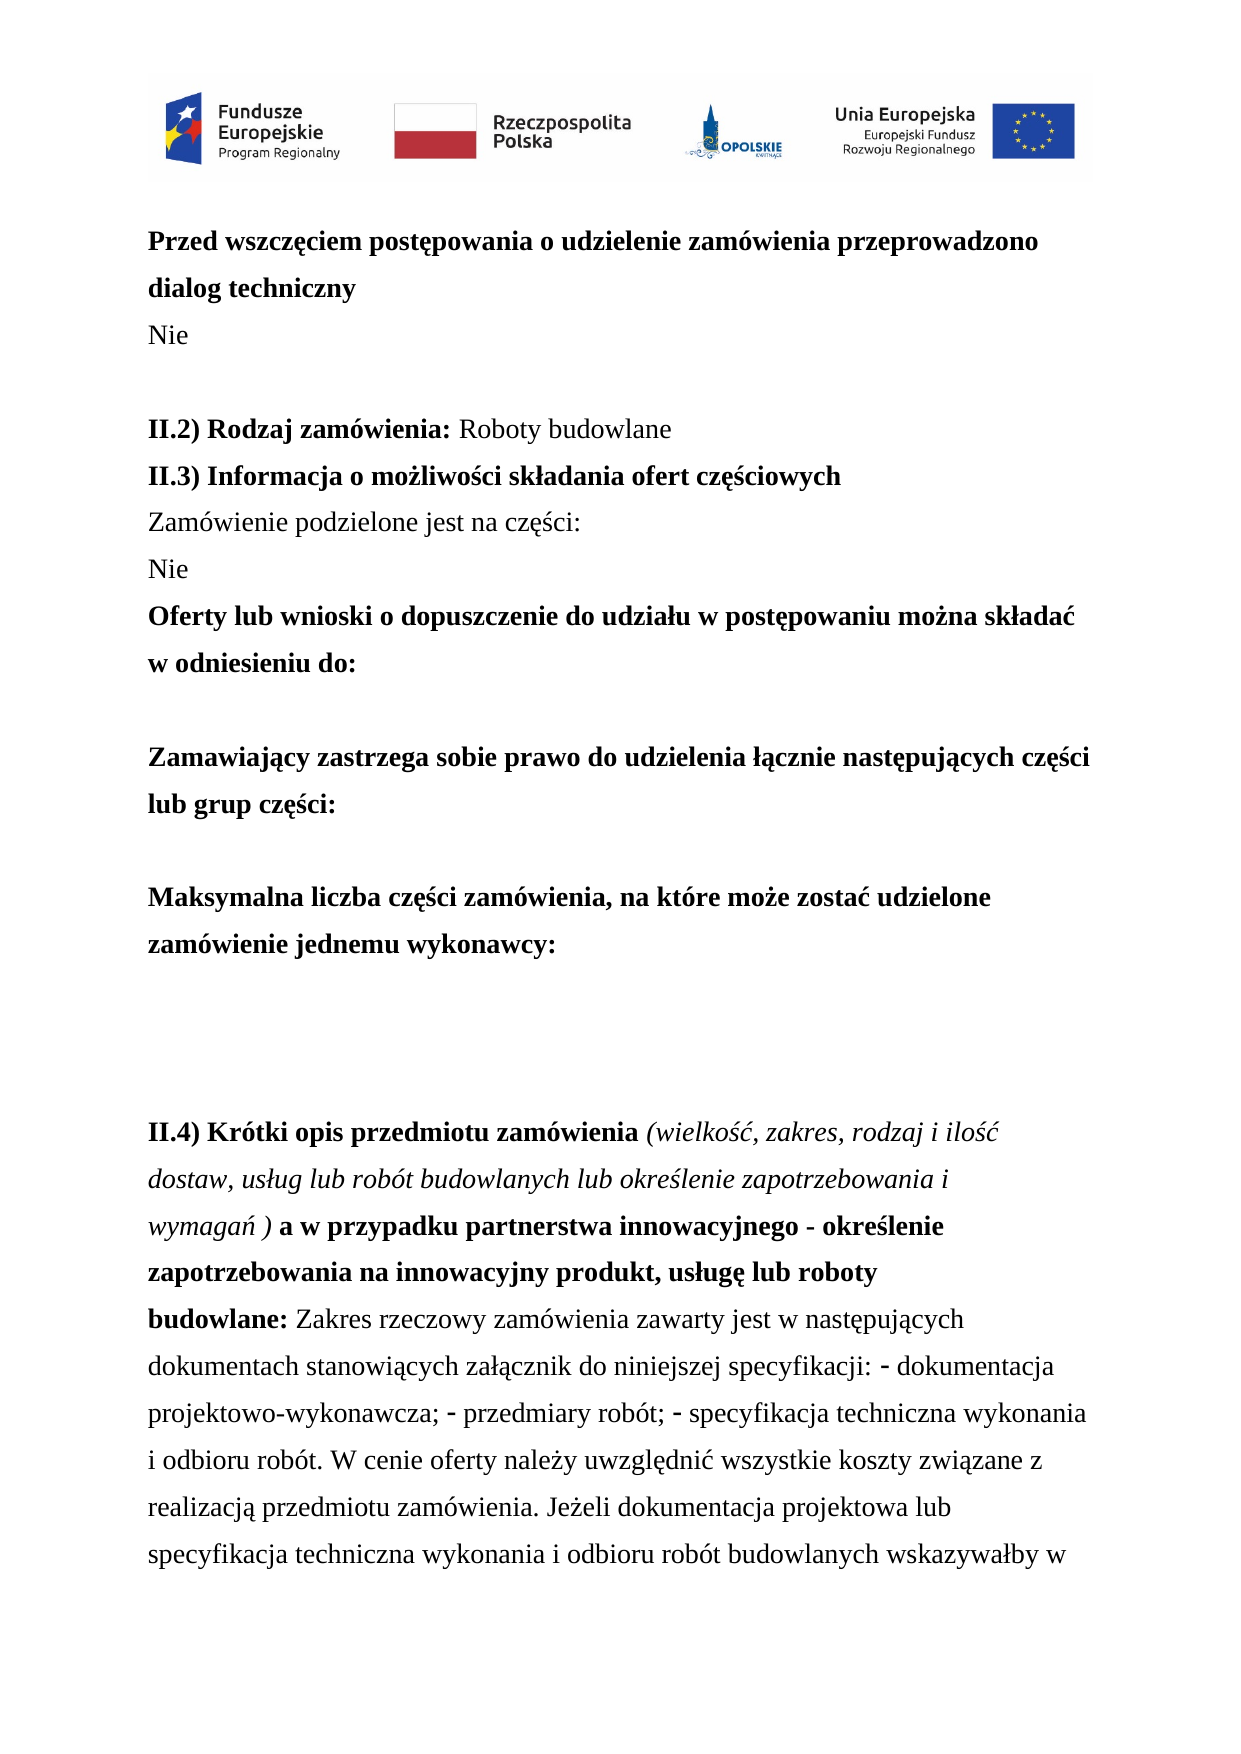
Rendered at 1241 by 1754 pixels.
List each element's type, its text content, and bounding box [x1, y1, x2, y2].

text Nie Oferty lub wnioski o dopuszczenie do udziału w postępowaniu można składać w odniesieniu do: [148, 538, 1093, 725]
text Nie [148, 303, 1093, 350]
text II.2) Rodzaj zamówienia: Roboty budowlane II.3) Informacja o możliwości składania ofert częściowych Zamówienie podzielone jest na części: [148, 350, 1093, 538]
picture [147, 73, 1093, 182]
